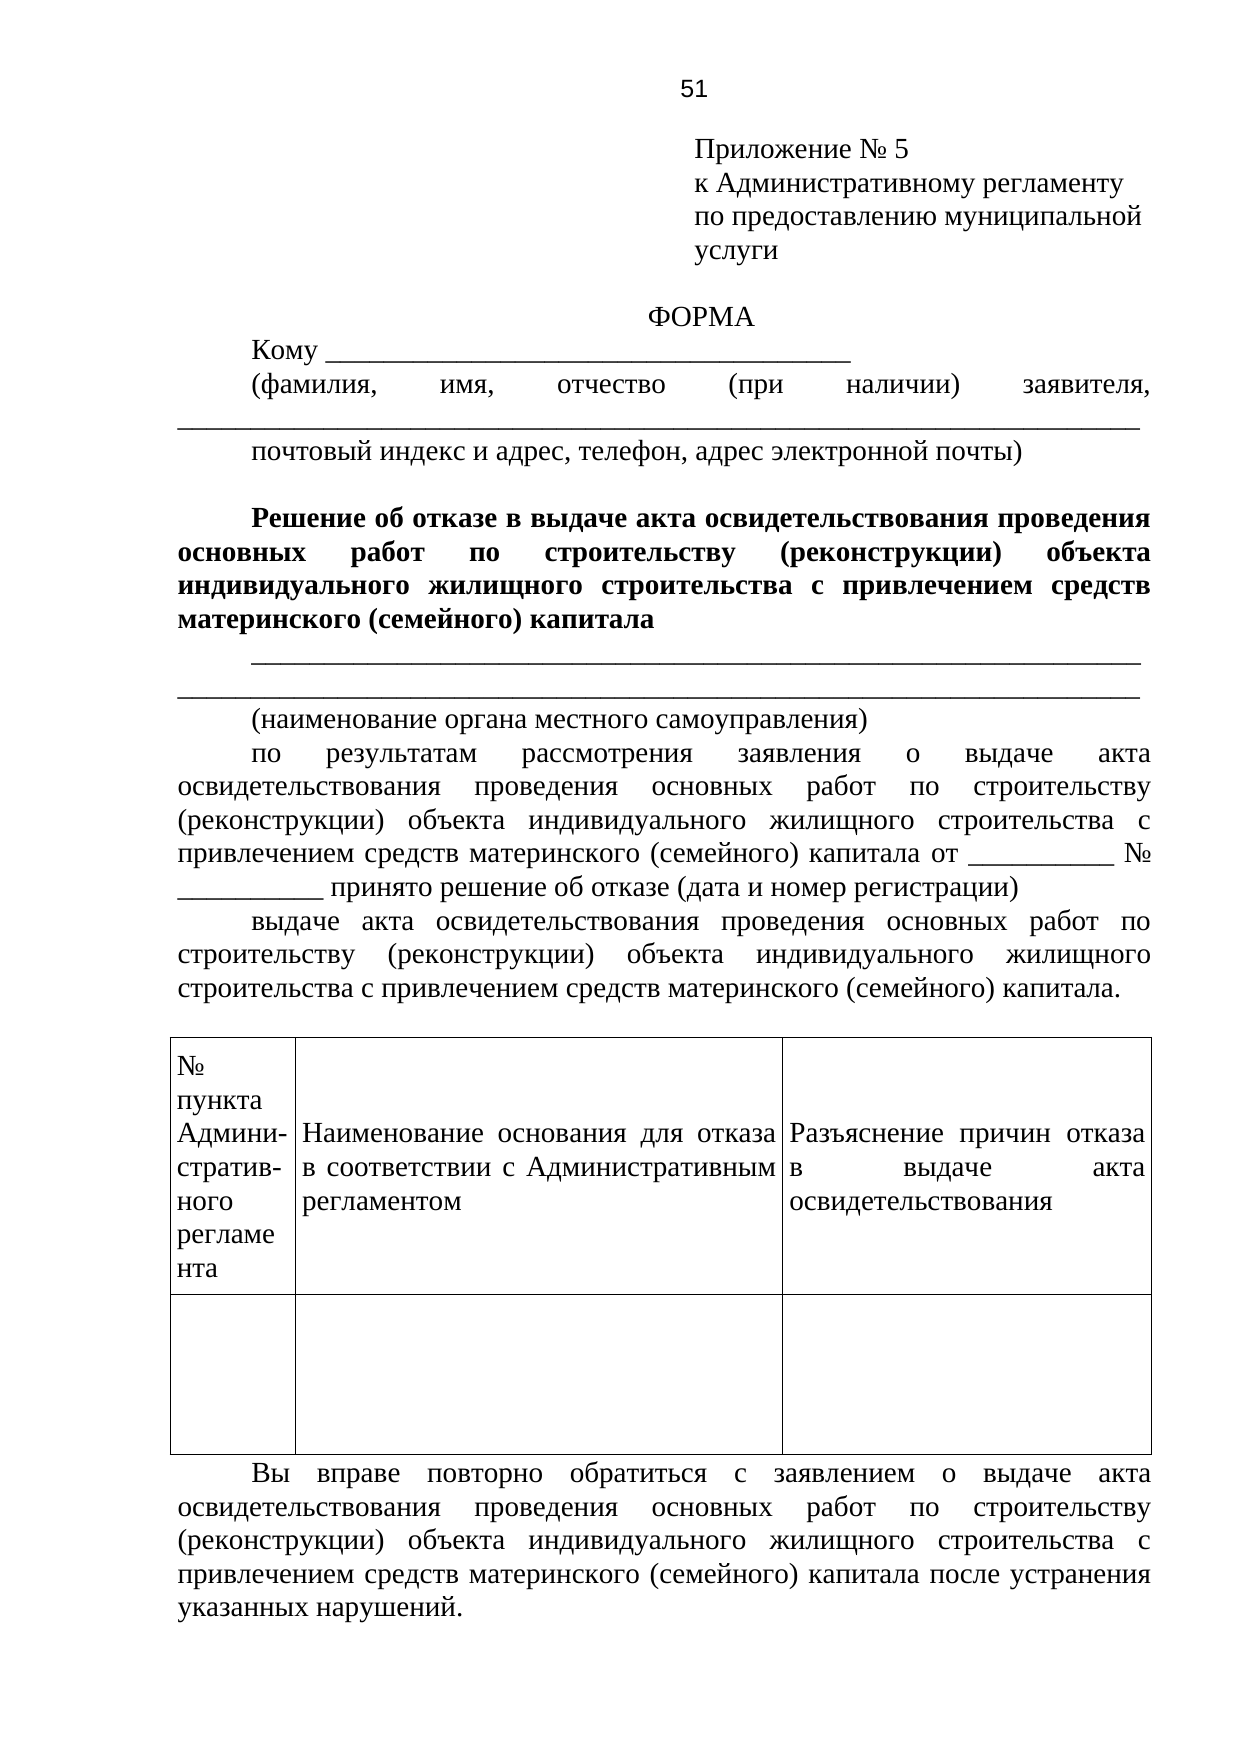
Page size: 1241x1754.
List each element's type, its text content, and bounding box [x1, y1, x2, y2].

text Решение об отказе в выдаче акта освидетельствования проведения основных работ по строительству (реконструкции) объекта индивидуального жилищного строительства с привлечением средств материнского (семейного) капитала [177, 500, 1152, 634]
text (фамилия, имя, отчество (при наличии) заявителя, __________________________________________________________________ [177, 366, 1152, 433]
text по предоставлению муниципальной услуги [694, 198, 1152, 265]
text _______________________________________________________________________________________________________________________________ [177, 634, 1152, 701]
text Кому ____________________________________ [177, 332, 1152, 366]
text к Административному регламенту [694, 165, 1152, 198]
text (наименование органа местного самоуправления) [177, 701, 1152, 735]
text почтовый индекс и адрес, телефон, адрес электронной почты) [177, 433, 1152, 467]
text по результатам рассмотрения заявления о выдаче акта освидетельствования проведения основных работ по строительству (реконструкции) объекта индивидуального жилищного строительства с привлечением средств материнского (семейного) капитала от __________ № __________ принято решение об отказе (дата и номер регистрации) [177, 735, 1152, 903]
text ФОРМА [177, 299, 1152, 332]
text Вы вправе повторно обратиться с заявлением о выдаче акта освидетельствования проведения основных работ по строительству (реконструкции) объекта индивидуального жилищного строительства с привлечением средств материнского (семейного) капитала после устранения указанных нарушений. [177, 1455, 1152, 1623]
text Приложение № 5 [694, 131, 1152, 165]
table_header Наименование основания для отказа в соответствии с Административным регламентом [296, 1038, 782, 1294]
text выдаче акта освидетельствования проведения основных работ по строительству (реконструкции) объекта индивидуального жилищного строительства с привлечением средств материнского (семейного) капитала. [177, 903, 1152, 1003]
table_cell [783, 1295, 1151, 1454]
table_header № пункта Админи-стратив-ного регламента [171, 1038, 295, 1294]
table_cell [171, 1295, 295, 1454]
table_header Разъяснение причин отказа в выдаче акта освидетельствования [783, 1038, 1151, 1294]
table_cell [296, 1295, 782, 1454]
